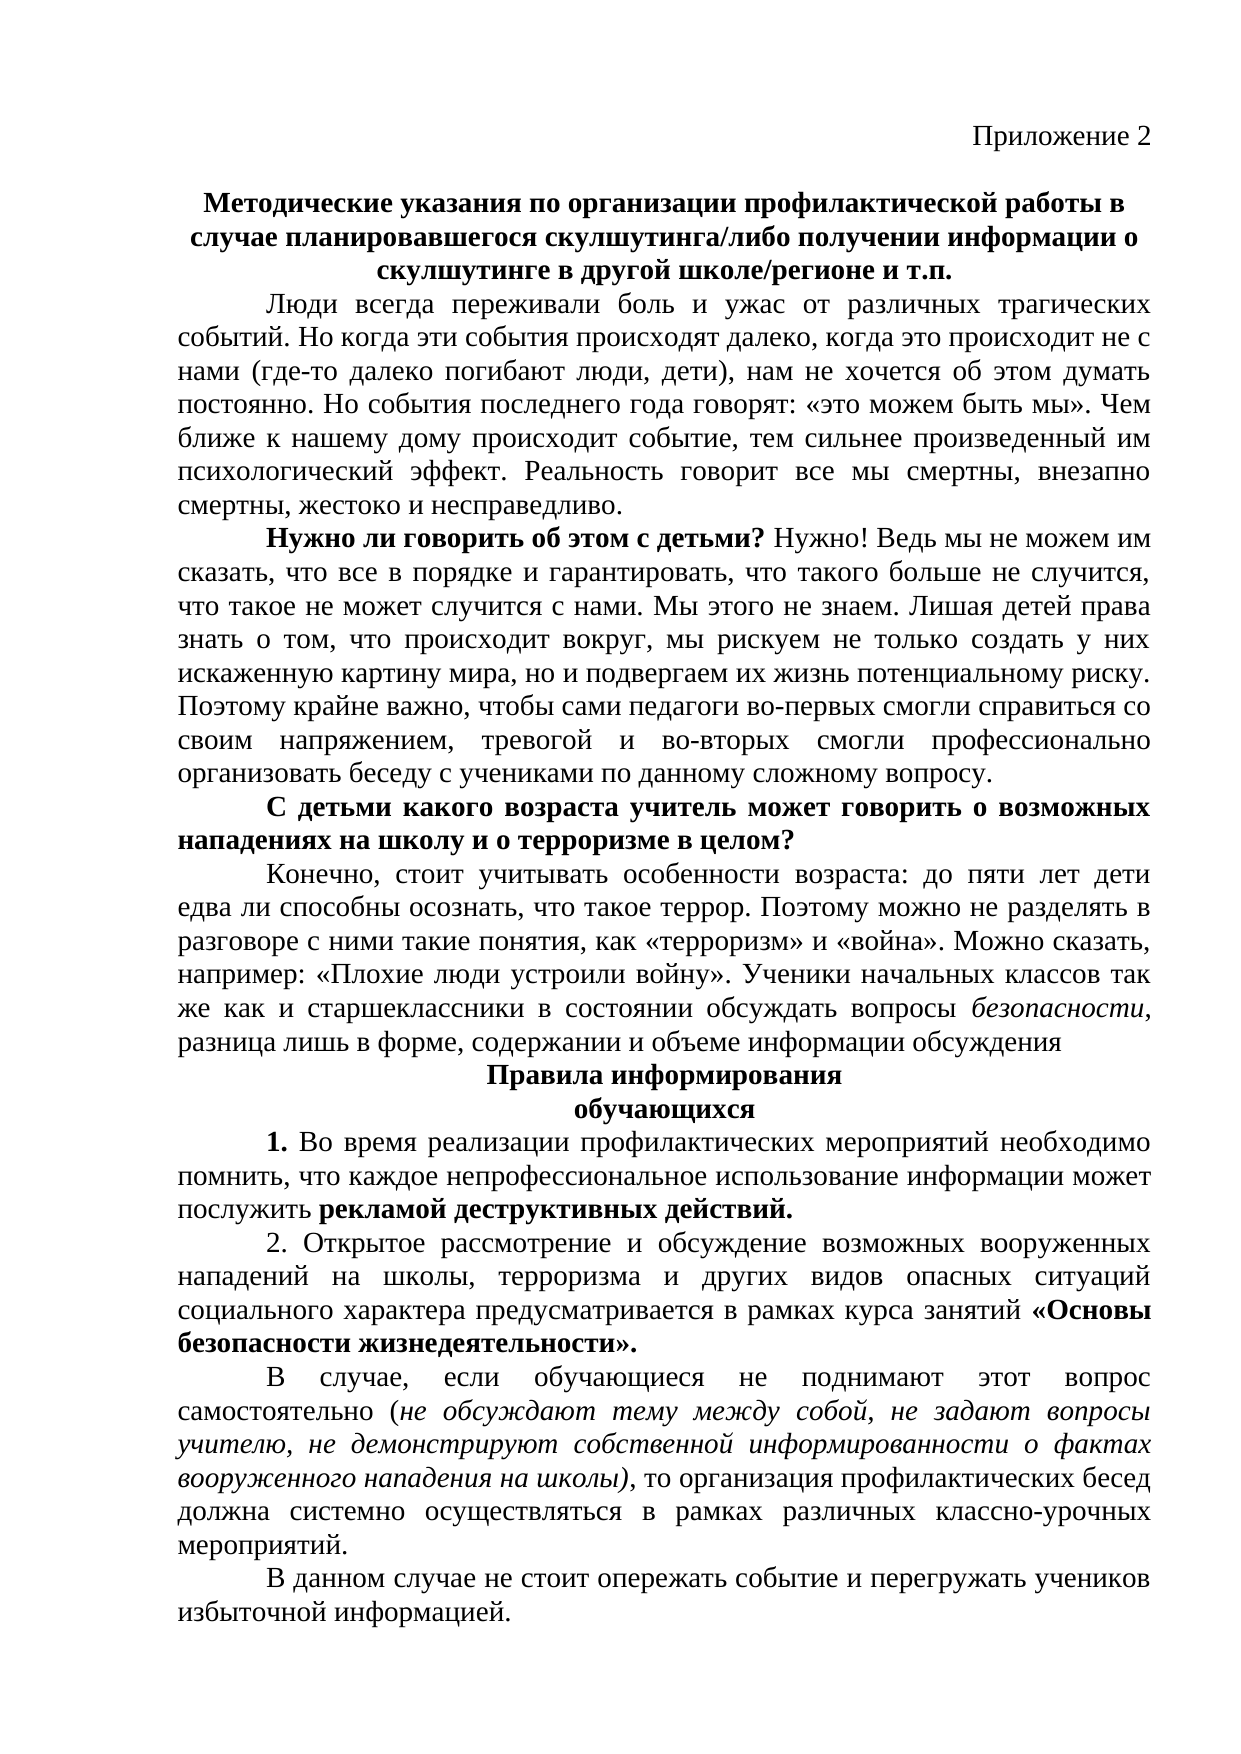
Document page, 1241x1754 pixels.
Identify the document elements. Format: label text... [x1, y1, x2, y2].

text Методические указания по организации профилактической работы в случае планировавшегося скулшутинга/либо получении информации о скулшутинге в другой школе/регионе и т.п. [177, 185, 1152, 286]
text Нужно ли говорить об этом с детьми? Нужно! Ведь мы не можем им сказать, что все в порядке и гарантировать, что такого больше не случится, что такое не может случится с нами. Мы этого не знаем. Лишая детей права знать о том, что происходит вокруг, мы рискуем не только создать у них искаженную картину мира, но и подвергаем их жизнь потенциальному риску. Поэтому крайне важно, чтобы сами педагоги во-первых смогли справиться со своим напряжением, тревогой и во-вторых смогли профессионально организовать беседу с учениками по данному сложному вопросу. [177, 521, 1152, 789]
text Приложение 2 [177, 118, 1152, 152]
text 1. Во время реализации профилактических мероприятий необходимо помнить, что каждое непрофессиональное использование информации может послужить рекламой деструктивных действий. [177, 1124, 1152, 1225]
text Люди всегда переживали боль и ужас от различных трагических событий. Но когда эти события происходят далеко, когда это происходит не с нами (где-то далеко погибают люди, дети), нам не хочется об этом думать постоянно. Но события последнего года говорят: «это можем быть мы». Чем ближе к нашему дому происходит событие, тем сильнее произведенный им психологический эффект. Реальность говорит все мы смертны, внезапно смертны, жестоко и несправедливо. [177, 286, 1152, 521]
text С детьми какого возраста учитель может говорить о возможных нападениях на школу и о терроризме в целом? [177, 789, 1152, 856]
text Правила информирования [177, 1057, 1152, 1091]
text обучающихся [177, 1091, 1152, 1124]
text В данном случае не стоит опережать событие и перегружать учеников избыточной информацией. [177, 1560, 1152, 1627]
text В случае, если обучающиеся не поднимают этот вопрос самостоятельно (не обсуждают тему между собой, не задают вопросы учителю, не демонстрируют собственной информированности о фактах вооруженного нападения на школы), то организация профилактических бесед должна системно осуществляться в рамках различных классно-урочных мероприятий. [177, 1359, 1152, 1560]
text Конечно, стоит учитывать особенности возраста: до пяти лет дети едва ли способны осознать, что такое террор. Поэтому можно не разделять в разговоре с ними такие понятия, как «терроризм» и «война». Можно сказать, например: «Плохие люди устроили войну». Ученики начальных классов так же как и старшеклассники в состоянии обсуждать вопросы безопасности, разница лишь в форме, содержании и объеме информации обсуждения [177, 856, 1152, 1057]
text 2. Открытое рассмотрение и обсуждение возможных вооруженных нападений на школы, терроризма и других видов опасных ситуаций социального характера предусматривается в рамках курса занятий «Основы безопасности жизнедеятельности». [177, 1225, 1152, 1359]
